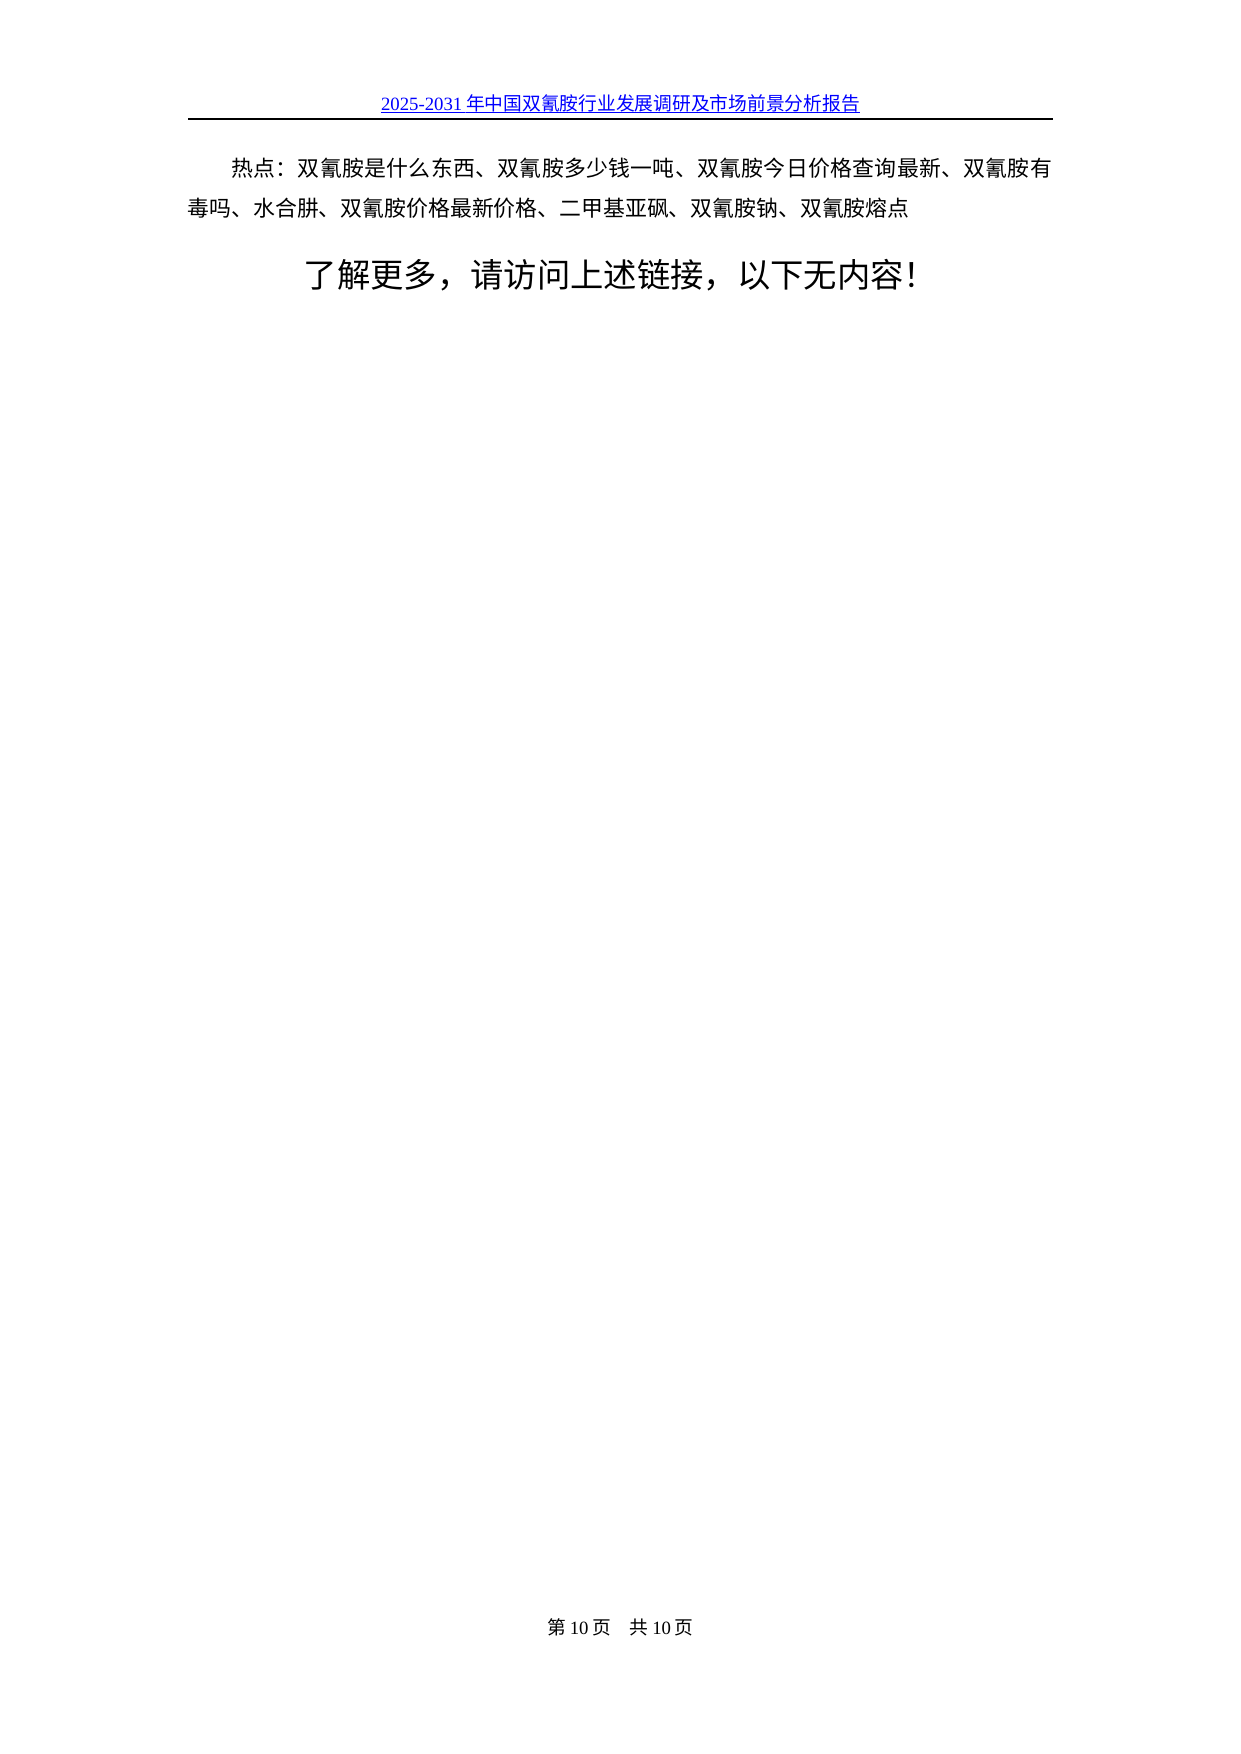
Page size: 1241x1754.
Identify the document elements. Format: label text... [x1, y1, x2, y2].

text 热点：双氰胺是什么东西、双氰胺多少钱一吨、双氰胺今日价格查询最新、双氰胺有毒吗、水合肼、双氰胺价格最新价格、二甲基亚砜、双氰胺钠、双氰胺熔点 [187, 150, 1053, 223]
title 了解更多，请访问上述链接，以下无内容！ [187, 241, 1053, 306]
